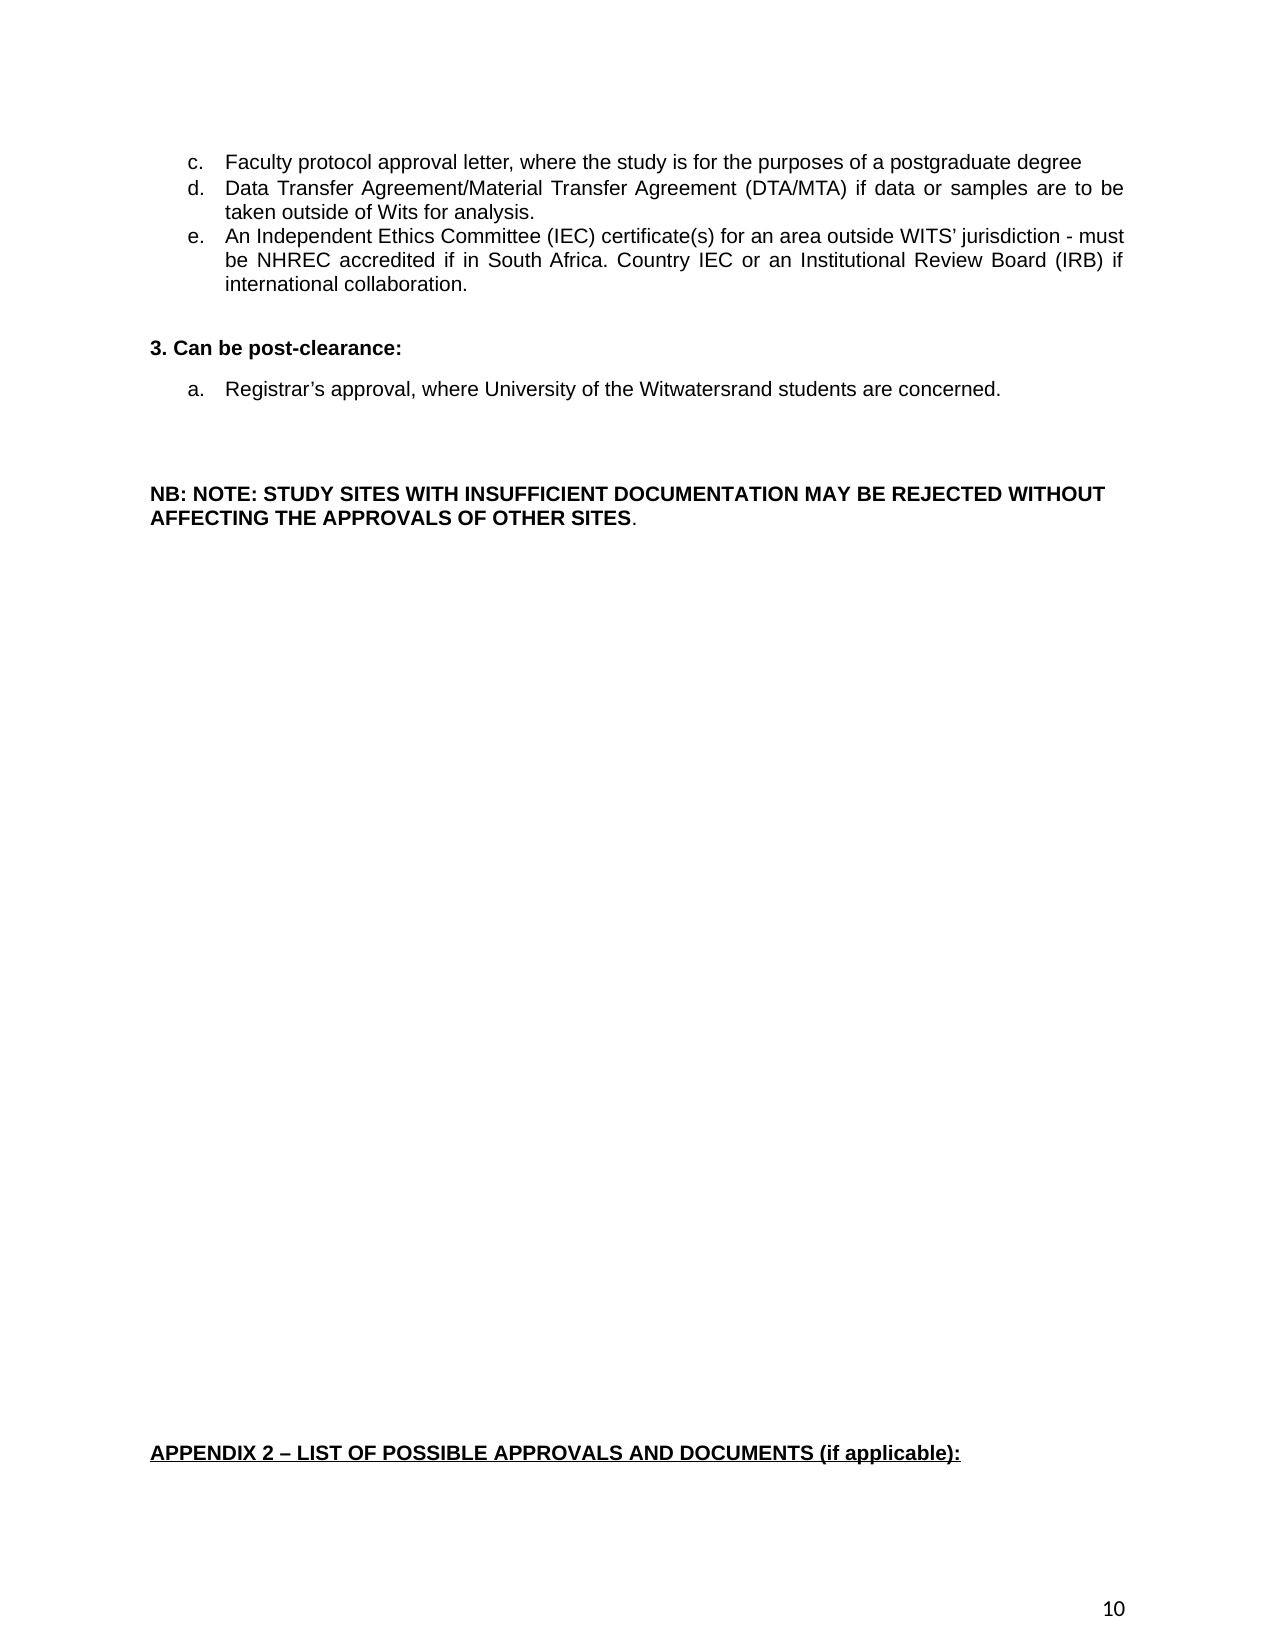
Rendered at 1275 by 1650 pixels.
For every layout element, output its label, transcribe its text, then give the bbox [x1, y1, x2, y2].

list An Independent Ethics Committee (IEC) certificate(s) for an area outside WITS’ jurisdiction - must be NHREC accredited if in South Africa. Country IEC or an Institutional Review Board (IRB) if international collaboration. [187, 224, 1125, 296]
list Registrar’s approval, where University of the Witwatersrand students are concerned. [187, 377, 1125, 401]
text NB: NOTE: STUDY SITES WITH INSUFFICIENT DOCUMENTATION MAY BE REJECTED WITHOUT AFFECTING THE APPROVALS OF OTHER SITES. [150, 482, 1125, 530]
list Data Transfer Agreement/Material Transfer Agreement (DTA/MTA) if data or samples are to be taken outside of Wits for analysis. [187, 176, 1125, 224]
text 3. Can be post-clearance: [150, 336, 1125, 360]
list Faculty protocol approval letter, where the study is for the purposes of a postgraduate degree [187, 150, 1125, 174]
text APPENDIX 2 – LIST OF POSSIBLE APPROVALS AND DOCUMENTS (if applicable): [150, 1440, 1125, 1464]
